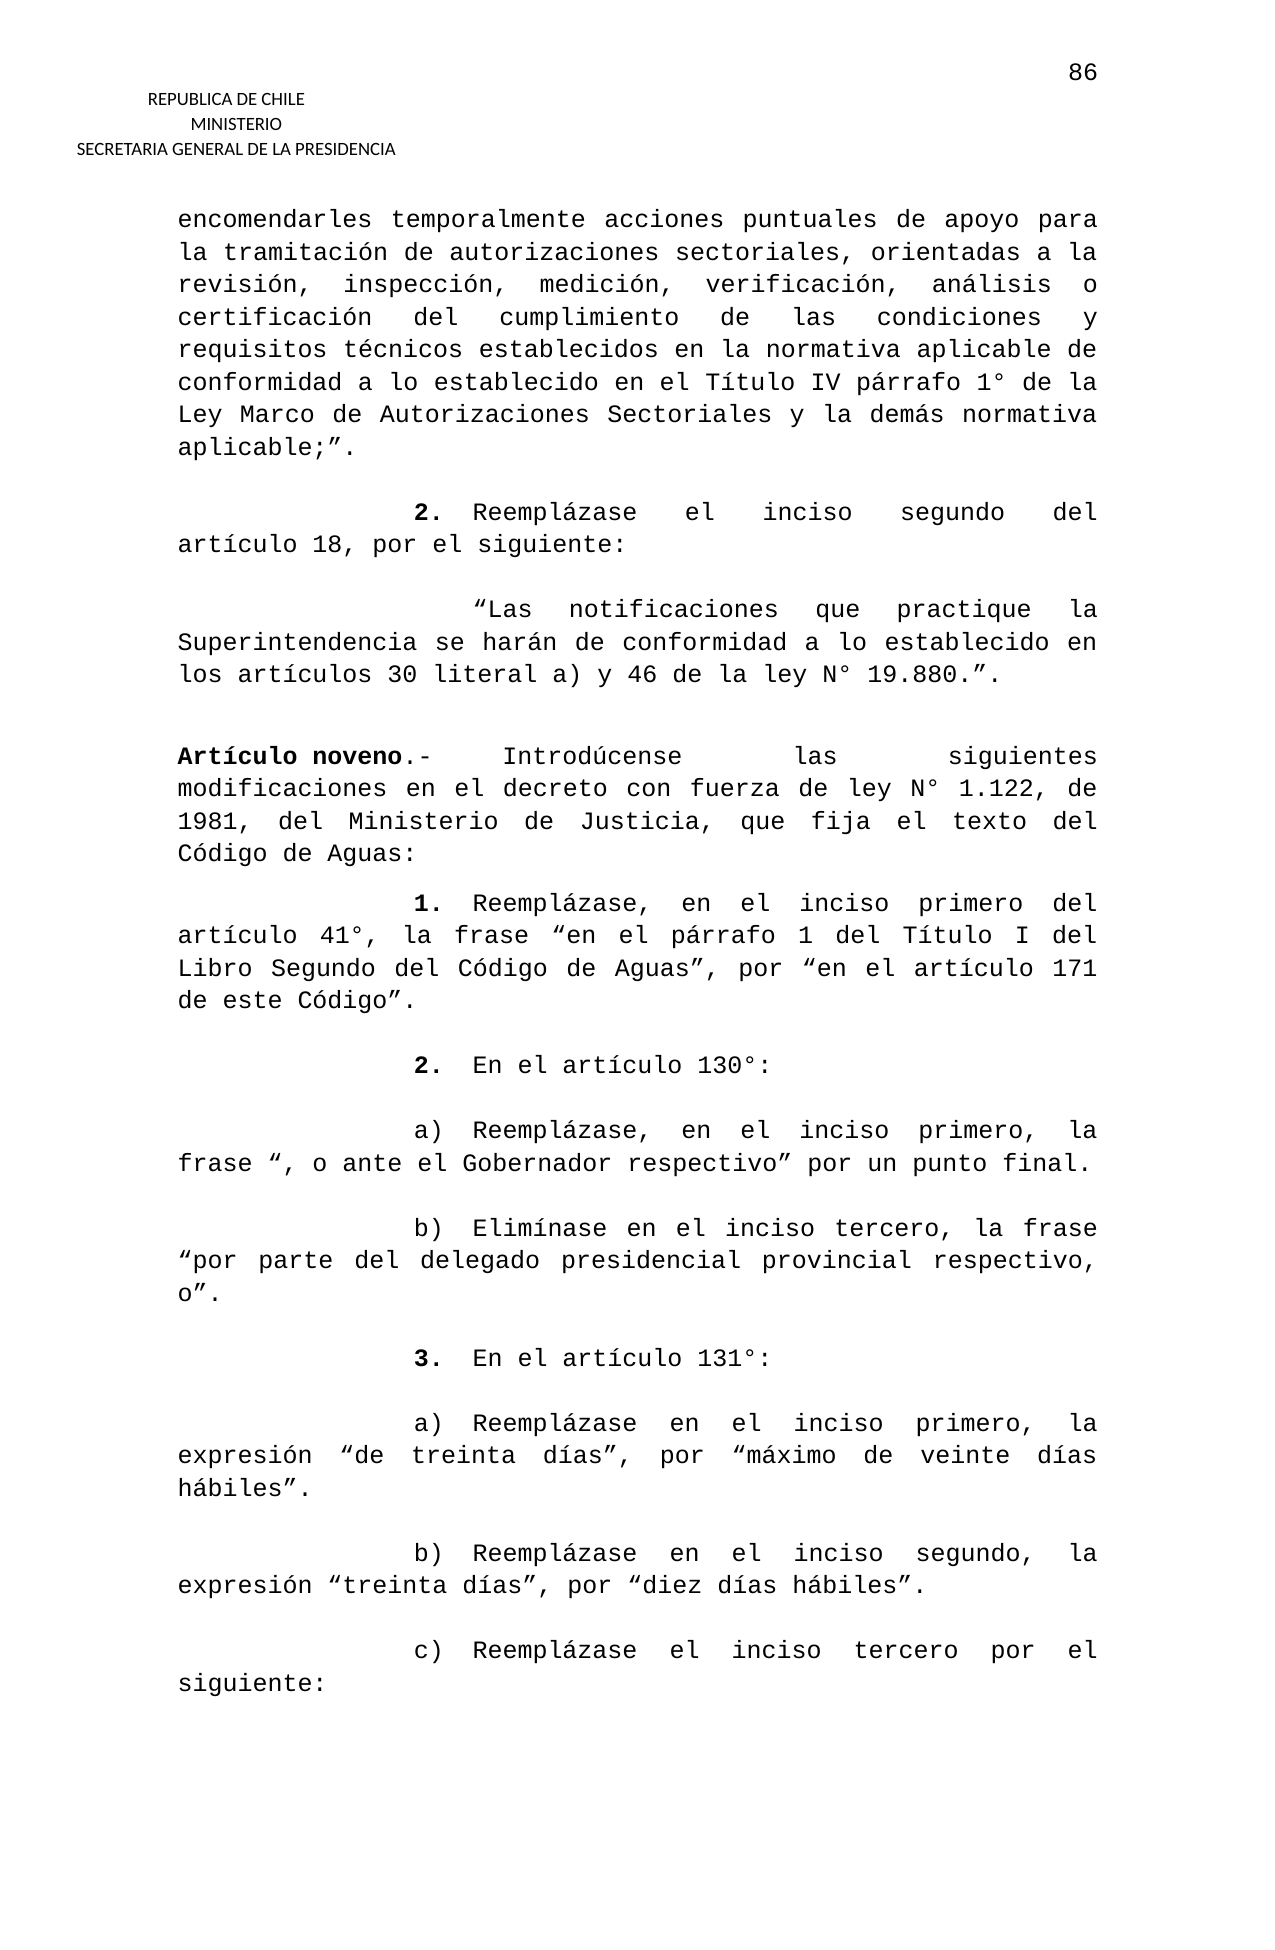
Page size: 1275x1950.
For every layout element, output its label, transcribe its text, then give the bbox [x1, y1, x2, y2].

list Reemplázase el inciso tercero por el siguiente: [177, 1638, 1098, 1698]
text Artículo noveno.- Introdúcense las siguientes modificaciones en el decreto con fuerza de ley N° 1.122, de 1981, del Ministerio de Justicia, que fija el texto del Código de Aguas: [177, 743, 1098, 869]
list En el artículo 130°: [177, 1053, 1098, 1081]
list En el artículo 131°: [177, 1345, 1098, 1373]
list Reemplázase, en el inciso primero del artículo 41°, la frase “en el párrafo 1 del Título I del Libro Segundo del Código de Aguas”, por “en el artículo 171 de este Código”. [177, 890, 1098, 1016]
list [177, 207, 1098, 463]
list Reemplázase en el inciso segundo, la expresión “treinta días”, por “diez días hábiles”. [177, 1540, 1098, 1601]
list Reemplázase el inciso segundo del artículo 18, por el siguiente: [177, 499, 1098, 560]
list Reemplázase en el inciso primero, la expresión “de treinta días”, por “máximo de veinte días hábiles”. [177, 1410, 1098, 1503]
list Elimínase en el inciso tercero, la frase “por parte del delegado presidencial provincial respectivo, o”. [177, 1215, 1098, 1308]
list “Las notificaciones que practique la Superintendencia se harán de conformidad a lo establecido en los artículos 30 literal a) y 46 de la ley N° 19.880.”. [177, 597, 1098, 690]
list Reemplázase, en el inciso primero, la frase “, o ante el Gobernador respectivo” por un punto final. [177, 1118, 1098, 1178]
